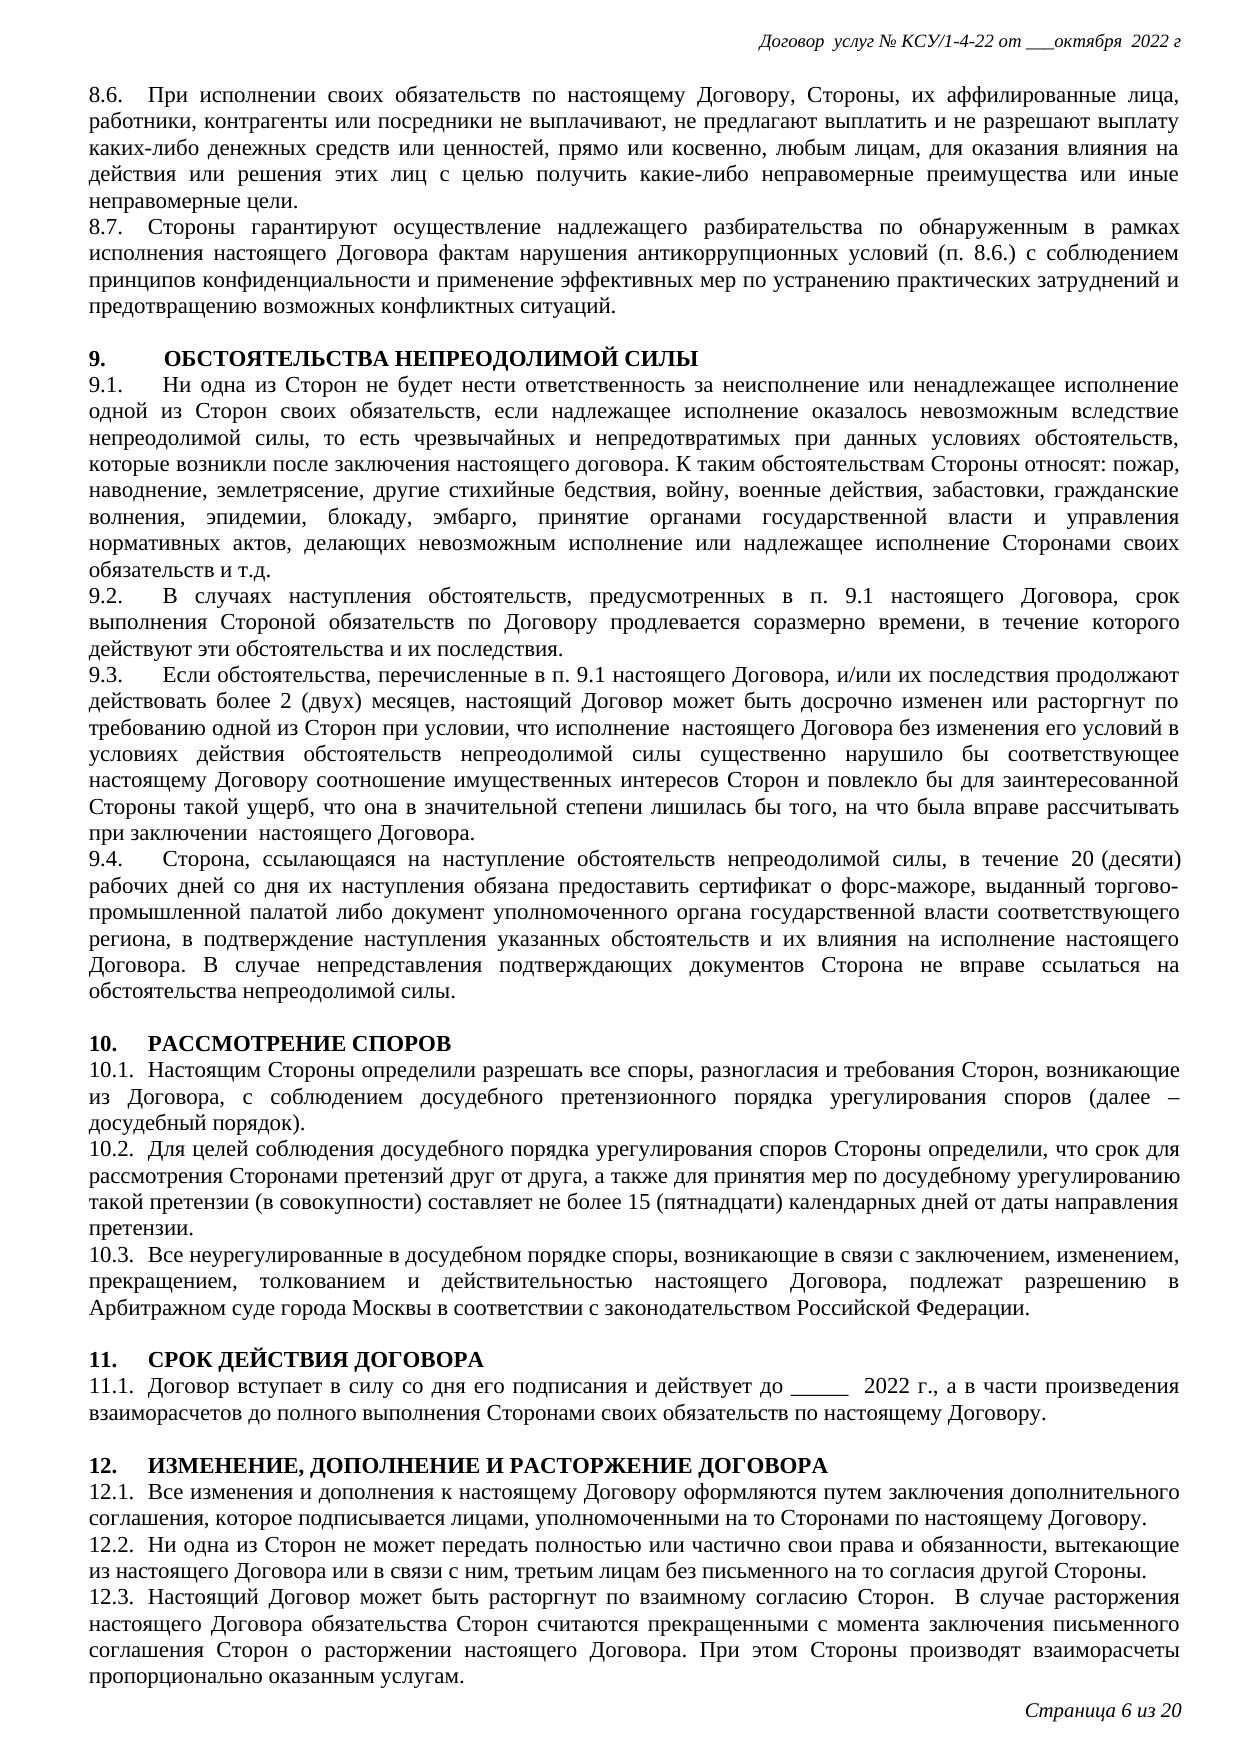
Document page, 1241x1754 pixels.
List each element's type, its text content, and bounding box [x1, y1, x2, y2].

list В случаях наступления обстоятельств, предусмотренных в п. 9.1 настоящего Договора, срок выполнения Стороной обязательств по Договору продлевается соразмерно времени, в течение которого действуют эти обстоятельства и их последствия. [88, 582, 1181, 661]
list Настоящий Договор может быть расторгнут по взаимному согласию Сторон. В случае расторжения настоящего Договора обязательства Сторон считаются прекращенными с момента заключения письменного соглашения Сторон о расторжении настоящего Договора. При этом Стороны производят взаиморасчеты пропорционально оказанным услугам. [88, 1583, 1181, 1689]
list Стороны гарантируют осуществление надлежащего разбирательства по обнаруженным в рамках исполнения настоящего Договора фактам нарушения антикоррупционных условий (п. 8.6.) с соблюдением принципов конфиденциальности и применение эффективных мер по устранению практических затруднений и предотвращению возможных конфликтных ситуаций. [88, 213, 1181, 318]
list Ни одна из Сторон не может передать полностью или частично свои права и обязанности, вытекающие из настоящего Договора или в связи с ним, третьим лицам без письменного на то согласия другой Стороны. [88, 1531, 1181, 1583]
list Если обстоятельства, перечисленные в п. 9.1 настоящего Договора, и/или их последствия продолжают действовать более 2 (двух) месяцев, настоящий Договор может быть досрочно изменен или расторгнут по требованию одной из Сторон при условии, что исполнение настоящего Договора без изменения его условий в условиях действия обстоятельств непреодолимой силы существенно нарушило бы соответствующее настоящему Договору соотношение имущественных интересов Сторон и повлекло бы для заинтересованной Стороны такой ущерб, что она в значительной степени лишилась бы того, на что была вправе рассчитывать при заключении настоящего Договора. [88, 661, 1181, 846]
list При исполнении своих обязательств по настоящему Договору, Стороны, их аффилированные лица, работники, контрагенты или посредники не выплачивают, не предлагают выплатить и не разрешают выплату каких-либо денежных средств или ценностей, прямо или косвенно, любым лицам, для оказания влияния на действия или решения этих лиц с целью получить какие-либо неправомерные преимущества или иные неправомерные цели. [88, 81, 1181, 213]
list СРОК ДЕЙСТВИЯ ДОГОВОРА [88, 1346, 1181, 1373]
list ИЗМЕНЕНИЕ, ДОПОЛНЕНИЕ И РАСТОРЖЕНИЕ ДОГОВОРА [88, 1452, 1181, 1478]
list Все неурегулированные в досудебном порядке споры, возникающие в связи с заключением, изменением, прекращением, толкованием и действительностью настоящего Договора, подлежат разрешению в Арбитражном суде города Москвы в соответствии с законодательством Российской Федерации. [88, 1241, 1181, 1320]
list Сторона, ссылающаяся на наступление обстоятельств непреодолимой силы, в течение 20 (десяти) рабочих дней со дня их наступления обязана предоставить сертификат о форс-мажоре, выданный торгово-промышленной палатой либо документ уполномоченного органа государственной власти соответствующего региона, в подтверждение наступления указанных обстоятельств и их влияния на исполнение настоящего Договора. В случае непредставления подтверждающих документов Сторона не вправе ссылаться на обстоятельства непреодолимой силы. [88, 846, 1181, 1004]
list Ни одна из Сторон не будет нести ответственность за неисполнение или ненадлежащее исполнение одной из Сторон своих обязательств, если надлежащее исполнение оказалось невозможным вследствие непреодолимой силы, то есть чрезвычайных и непредотвратимых при данных условиях обстоятельств, которые возникли после заключения настоящего договора. К таким обстоятельствам Стороны относят: пожар, наводнение, землетрясение, другие стихийные бедствия, войну, военные действия, забастовки, гражданские волнения, эпидемии, блокаду, эмбарго, принятие органами государственной власти и управления нормативных актов, делающих невозможным исполнение или надлежащее исполнение Сторонами своих обязательств и т.д. [88, 371, 1181, 582]
list Договор вступает в силу со дня его подписания и действует до _____ 2022 г., а в части произведения взаиморасчетов до полного выполнения Сторонами своих обязательств по настоящему Договору. [88, 1373, 1181, 1425]
list Все изменения и дополнения к настоящему Договору оформляются путем заключения дополнительного соглашения, которое подписывается лицами, уполномоченными на то Сторонами по настоящему Договору. [88, 1478, 1181, 1531]
list ОБСТОЯТЕЛЬСТВА НЕПРЕОДОЛИМОЙ СИЛЫ [88, 345, 1181, 371]
list Для целей соблюдения досудебного порядка урегулирования споров Стороны определили, что срок для рассмотрения Сторонами претензий друг от друга, а также для принятия мер по досудебному урегулированию такой претензии (в совокупности) составляет не более 15 (пятнадцати) календарных дней от даты направления претензии. [88, 1135, 1181, 1241]
list РАССМОТРЕНИЕ СПОРОВ [88, 1030, 1181, 1056]
list Настоящим Стороны определили разрешать все споры, разногласия и требования Сторон, возникающие из Договора, с соблюдением досудебного претензионного порядка урегулирования споров (далее – досудебный порядок). [88, 1056, 1181, 1135]
